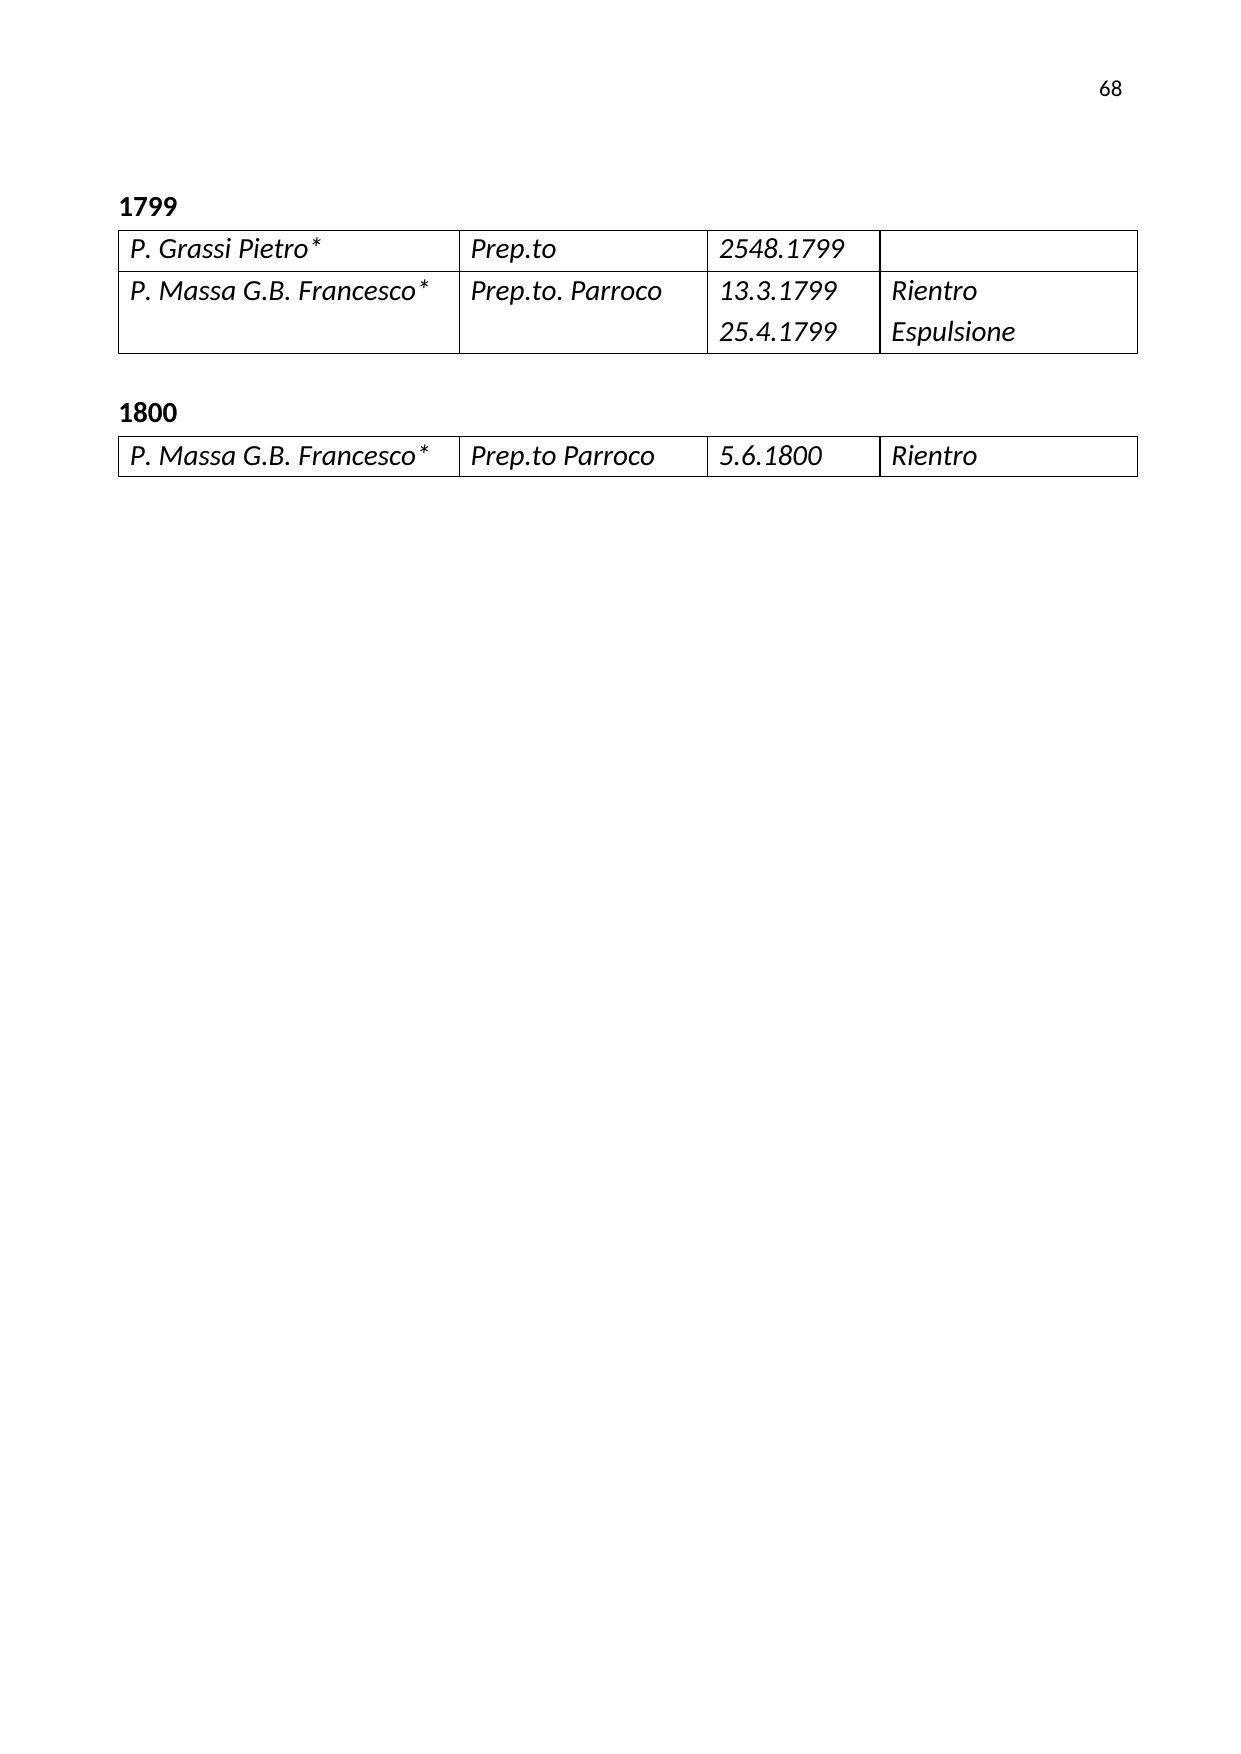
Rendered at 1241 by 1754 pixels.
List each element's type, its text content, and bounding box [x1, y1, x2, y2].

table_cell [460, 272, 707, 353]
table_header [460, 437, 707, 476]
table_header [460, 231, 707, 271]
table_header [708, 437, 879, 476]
text 1800 [118, 394, 1122, 430]
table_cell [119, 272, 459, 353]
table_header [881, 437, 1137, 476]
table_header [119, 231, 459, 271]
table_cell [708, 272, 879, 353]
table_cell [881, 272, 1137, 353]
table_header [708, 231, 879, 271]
text 1799 [118, 188, 1122, 224]
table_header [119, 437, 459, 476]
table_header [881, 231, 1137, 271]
